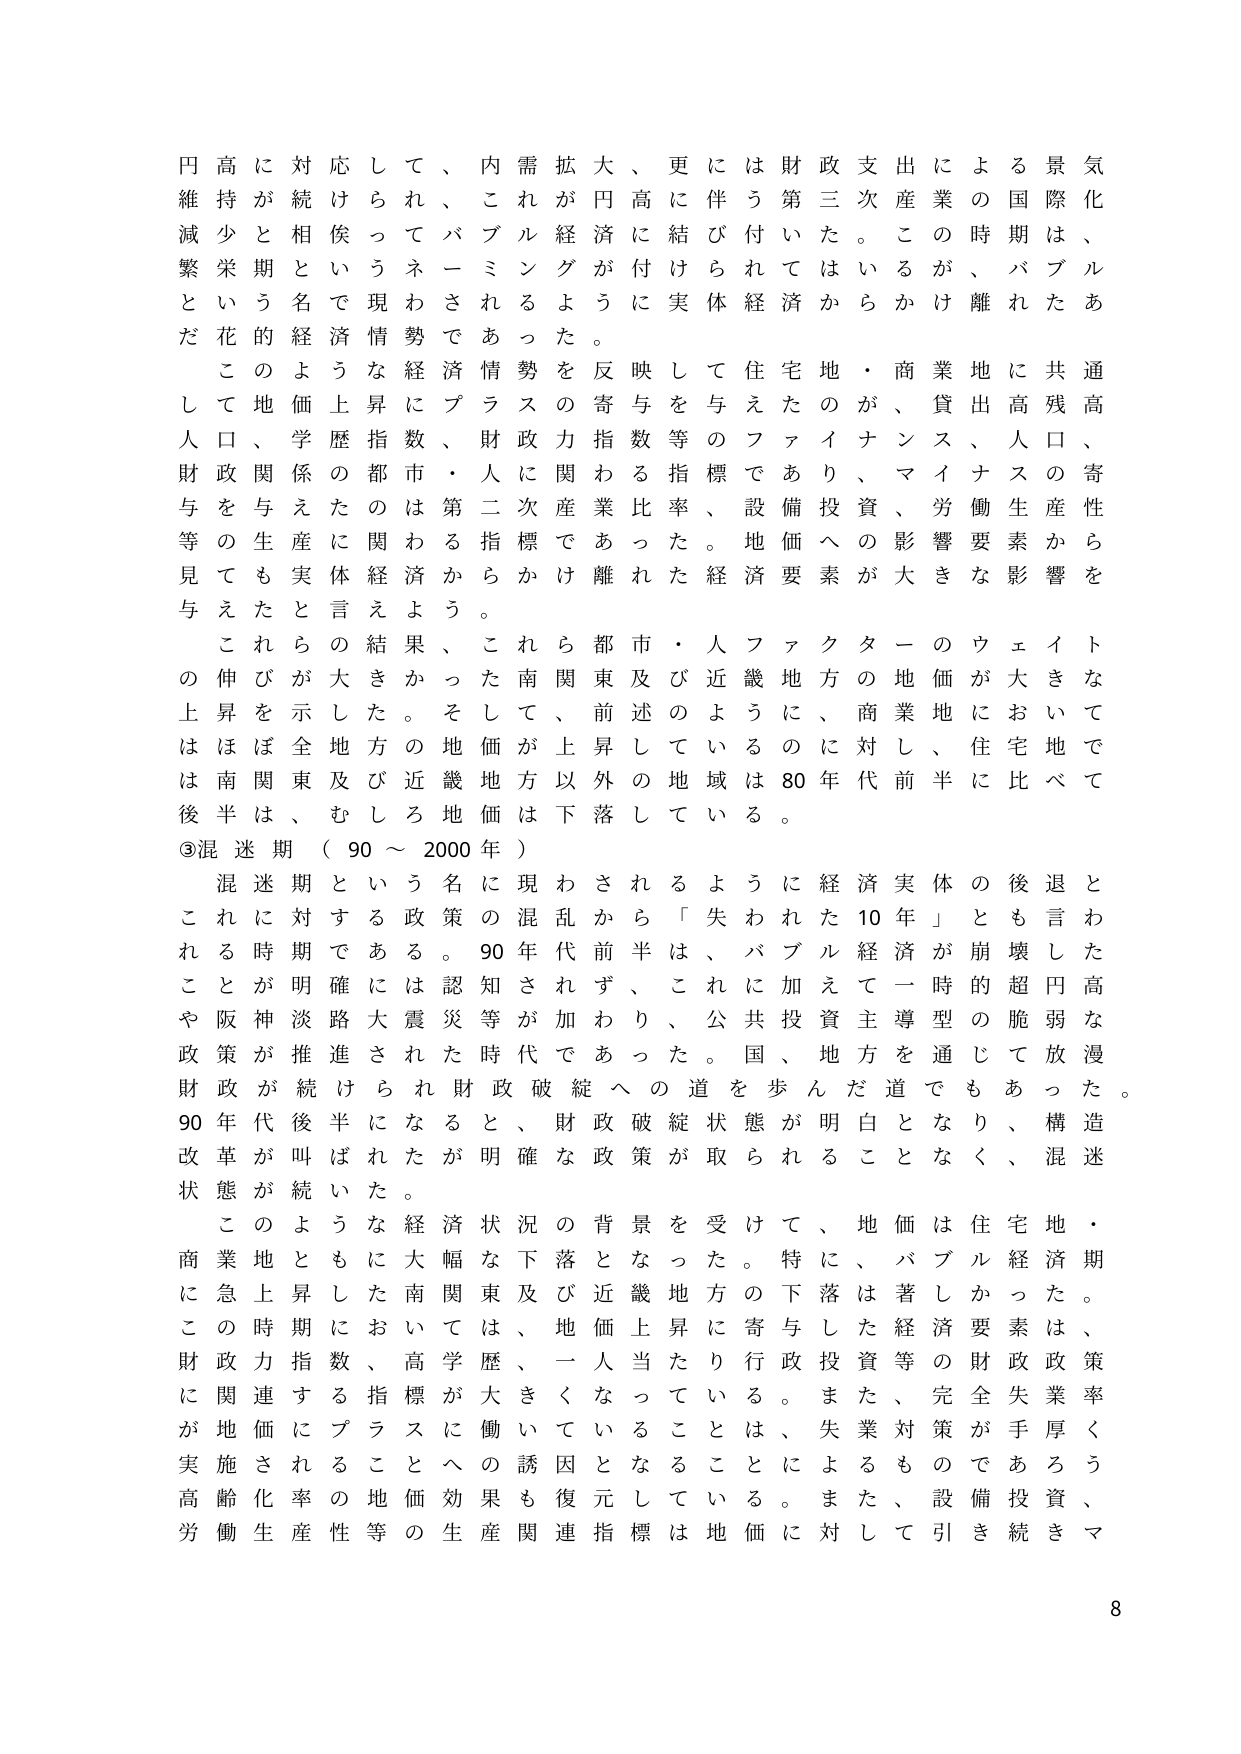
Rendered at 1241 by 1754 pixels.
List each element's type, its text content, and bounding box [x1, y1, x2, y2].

text これらの結果、これら都市・人ファクターのウェイトの伸びが大きかった南関東及び近畿地方の地価が大きな上昇を示した。そして、前述のように、商業地においてはほぼ全地方の地価が上昇しているのに対し、住宅地では南関東及び近畿地方以外の地域は80年代前半に比べて後半は、むしろ地価は下落している。 [178, 626, 1121, 831]
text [178, 1207, 1121, 1548]
text このような経済情勢を反映して住宅地・商業地に共通して地価上昇にプラスの寄与を与えたのが、貸出高残高、人口、学歴指数、財政力指数等のファイナンス、人口、財政関係の都市・人に関わる指標であり、マイナスの寄与を与えたのは第二次産業比率、設備投資、労働生産性等の生産に関わる指標であった。地価への影響要素から見ても実体経済からかけ離れた経済要素が大きな影響を与えたと言えよう。 [178, 353, 1121, 626]
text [178, 148, 1121, 353]
text ③混迷期（90～2000年） [178, 831, 1121, 865]
text 混迷期という名に現わされるように経済実体の後退とこれに対する政策の混乱から「失われた10年」とも言われる時期である。90年代前半は、バブル経済が崩壊したことが明確には認知されず、これに加えて一時的超円高や阪神淡路大震災等が加わり、公共投資主導型の脆弱な政策が推進された時代であった。国、地方を通じて放漫財政が続けられ財政破綻への道を歩んだ道でもあった。90年代後半になると、財政破綻状態が明白となり、構造改革が叫ばれたが明確な政策が取られることなく、混迷状態が続いた。 [178, 865, 1121, 1207]
